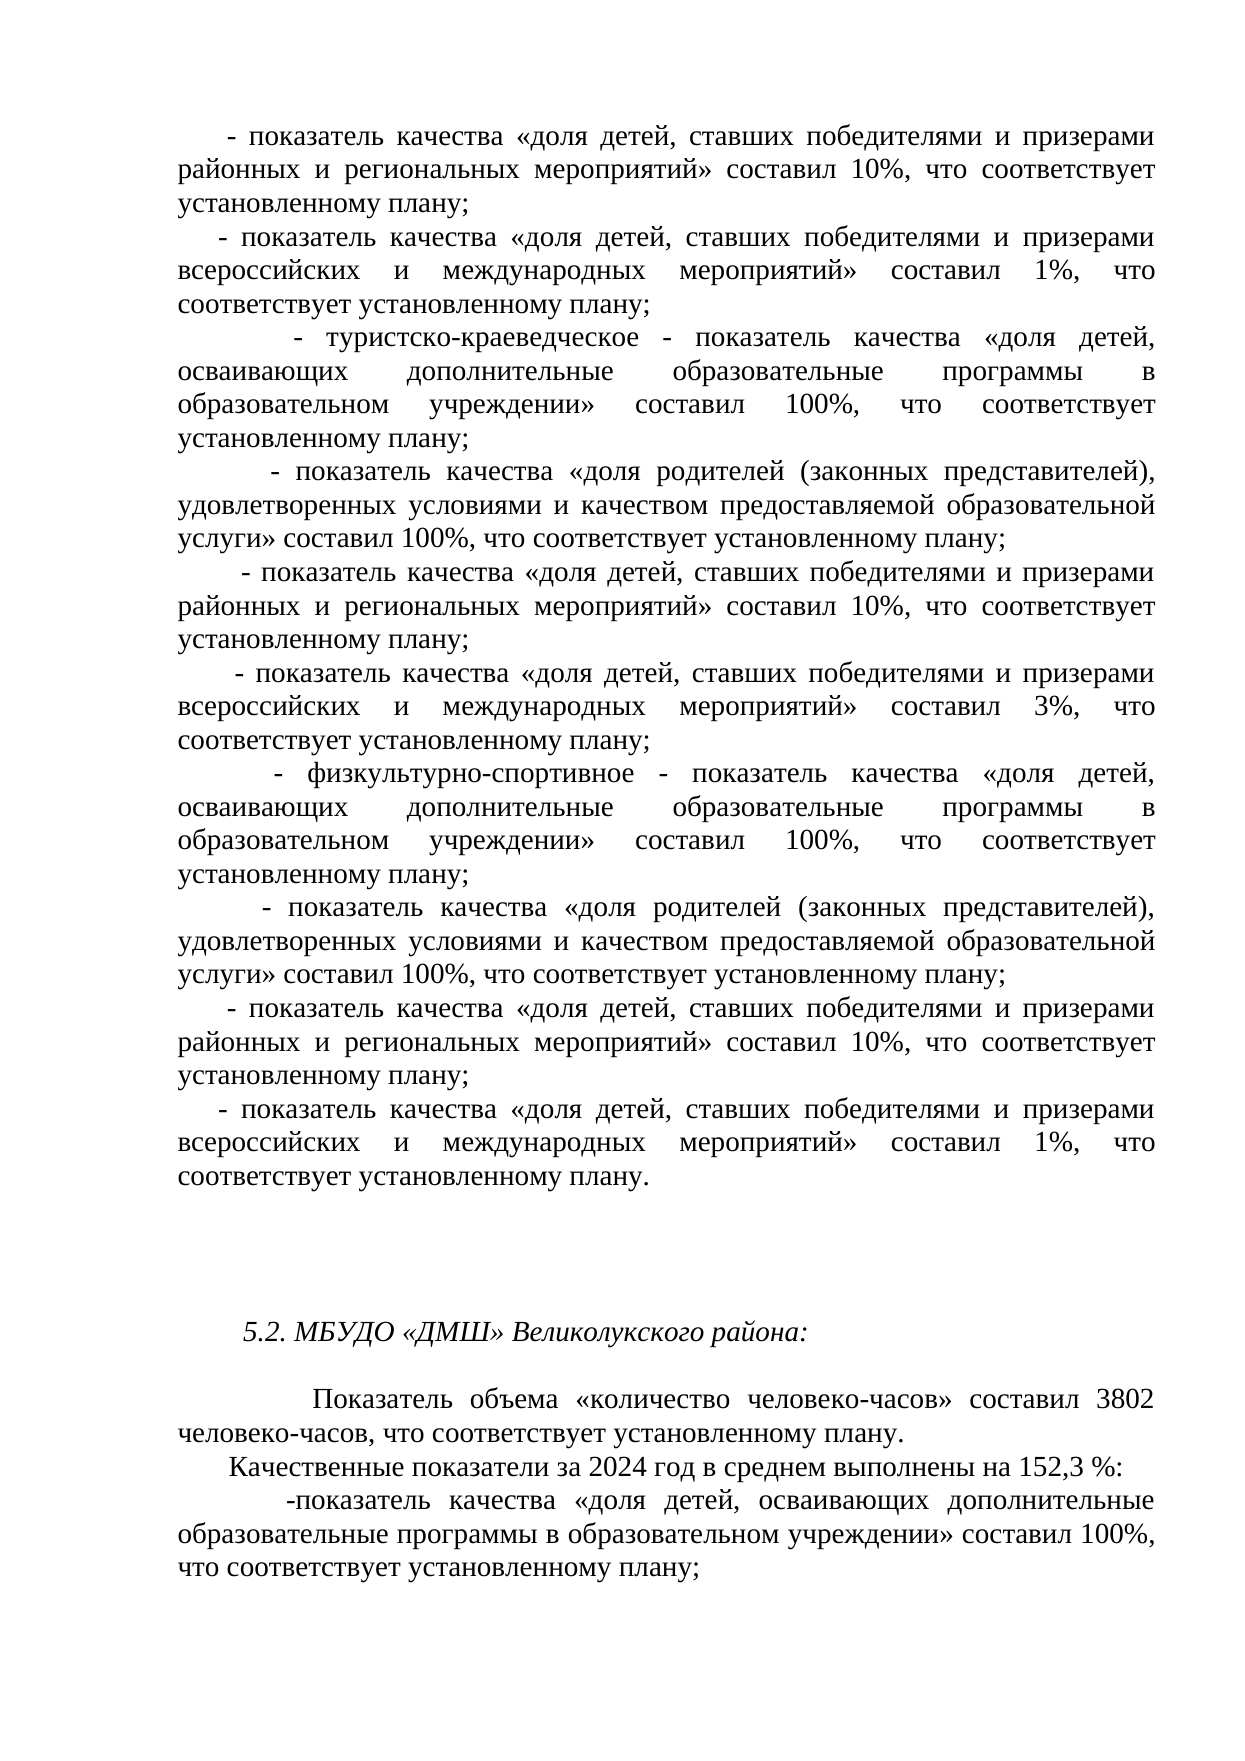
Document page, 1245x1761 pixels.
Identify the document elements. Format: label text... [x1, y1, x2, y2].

text 5.2. МБУДО «ДМШ» Великолукского района: [177, 1314, 1156, 1348]
text - показатель качества «доля детей, ставших победителями и призерами районных и региональных мероприятий» составил 10%, что соответствует установленному плану; [177, 554, 1156, 655]
text - показатель качества «доля детей, ставших победителями и призерами всероссийских и международных мероприятий» составил 3%, что соответствует установленному плану; [177, 655, 1156, 755]
text - показатель качества «доля детей, ставших победителями и призерами районных и региональных мероприятий» составил 10%, что соответствует установленному плану; [177, 990, 1156, 1091]
text Показатель объема «количество человеко-часов» составил 3802 человеко-часов, что соответствует установленному плану. [177, 1382, 1156, 1449]
text Качественные показатели за 2024 год в среднем выполнены на 152,3 %: [177, 1449, 1156, 1482]
text - показатель качества «доля детей, ставших победителями и призерами районных и региональных мероприятий» составил 10%, что соответствует установленному плану; [177, 118, 1156, 219]
text - физкультурно-спортивное - показатель качества «доля детей, осваивающих дополнительные образовательные программы в образовательном учреждении» составил 100%, что соответствует установленному плану; [177, 755, 1156, 889]
text - туристско-краеведческое - показатель качества «доля детей, осваивающих дополнительные образовательные программы в образовательном учреждении» составил 100%, что соответствует установленному плану; [177, 319, 1156, 453]
text - показатель качества «доля детей, ставших победителями и призерами всероссийских и международных мероприятий» составил 1%, что соответствует установленному плану. [177, 1091, 1156, 1191]
text -показатель качества «доля детей, осваивающих дополнительные образовательные программы в образовательном учреждении» составил 100%, что соответствует установленному плану; [177, 1482, 1156, 1583]
text - показатель качества «доля детей, ставших победителями и призерами всероссийских и международных мероприятий» составил 1%, что соответствует установленному плану; [177, 219, 1156, 319]
